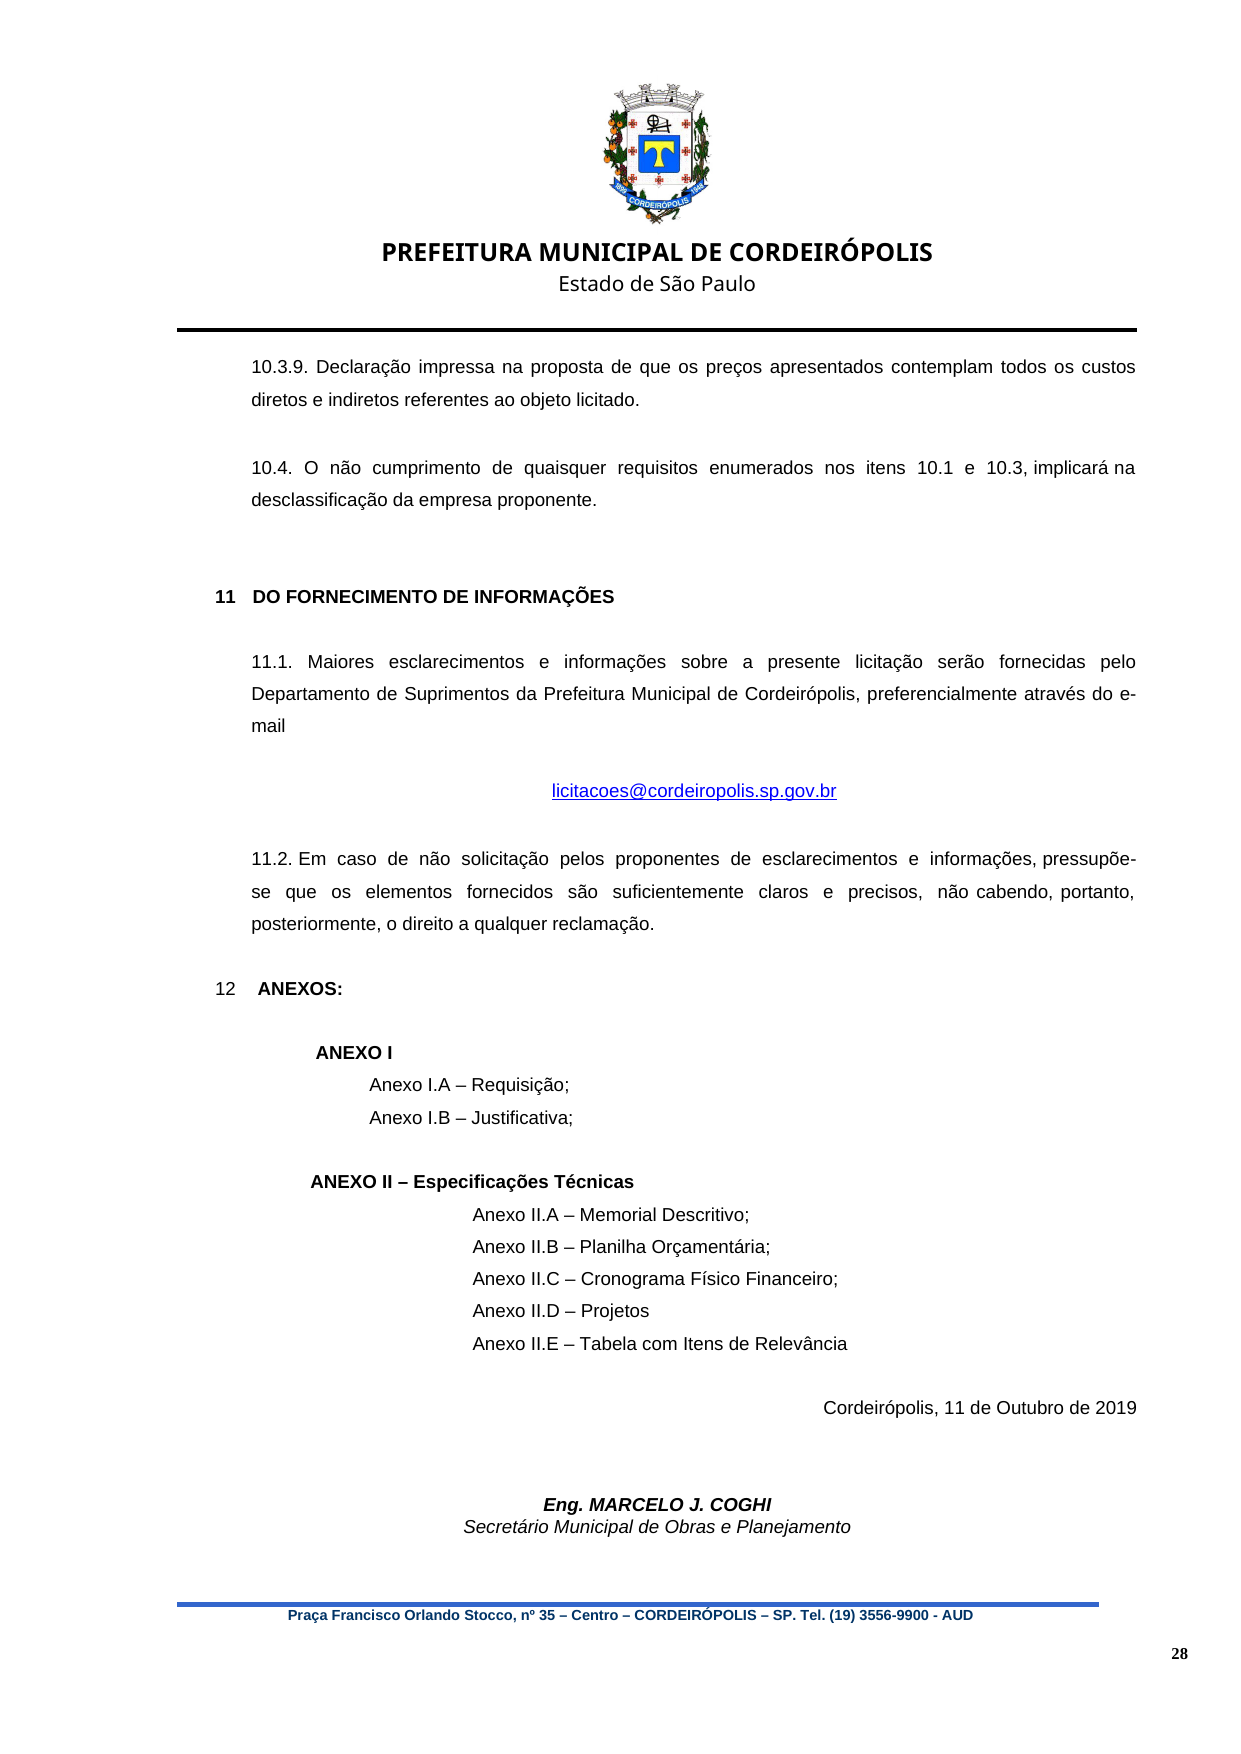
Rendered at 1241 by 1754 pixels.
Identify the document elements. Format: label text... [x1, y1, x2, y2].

text Anexo II.E – Tabela com Itens de Relevância [369, 1333, 1137, 1354]
text Anexo II.B – Planilha Orçamentária; [369, 1236, 1137, 1257]
list DO FORNECIMENTO DE INFORMAÇÕES [215, 586, 1137, 608]
text Anexo II.A – Memorial Descritivo; [369, 1203, 1137, 1225]
text Eng. MARCELO J. COGHI [177, 1494, 1137, 1516]
text Anexo II.D – Projetos [369, 1300, 1137, 1322]
picture [597, 75, 718, 235]
text ANEXO I [310, 1042, 1137, 1063]
text Anexo II.C – Cronograma Físico Financeiro; [369, 1268, 1137, 1289]
text licitacoes@cordeiropolis.sp.gov.br [251, 780, 1137, 801]
text Cordeirópolis, 11 de Outubro de 2019 [177, 1397, 1137, 1419]
list ANEXOS: [215, 977, 1137, 999]
text Secretário Municipal de Obras e Planejamento [177, 1516, 1137, 1537]
text Anexo I.B – Justificativa; [369, 1107, 1137, 1128]
text 10.3.9. Declaração impressa na proposta de que os preços apresentados contemplam todos os custos diretos e indiretos referentes ao objeto licitado. [251, 356, 1137, 410]
text ANEXO II – Especificações Técnicas [310, 1171, 1137, 1193]
text 11.2. Em caso de não solicitação pelos proponentes de esclarecimentos e informações, pressupõe-se que os elementos fornecidos são suficientemente claros e precisos, não cabendo, portanto, posteriormente, o direito a qualquer reclamação. [251, 848, 1137, 934]
text Anexo I.A – Requisição; [369, 1074, 1137, 1096]
text 10.4. O não cumprimento de quaisquer requisitos enumerados nos itens 10.1 e 10.3, implicará na desclassificação da empresa proponente. [251, 457, 1137, 511]
text 11.1. Maiores esclarecimentos e informações sobre a presente licitação serão fornecidas pelo Departamento de Suprimentos da Prefeitura Municipal de Cordeirópolis, preferencialmente através do e-mail [251, 651, 1137, 737]
